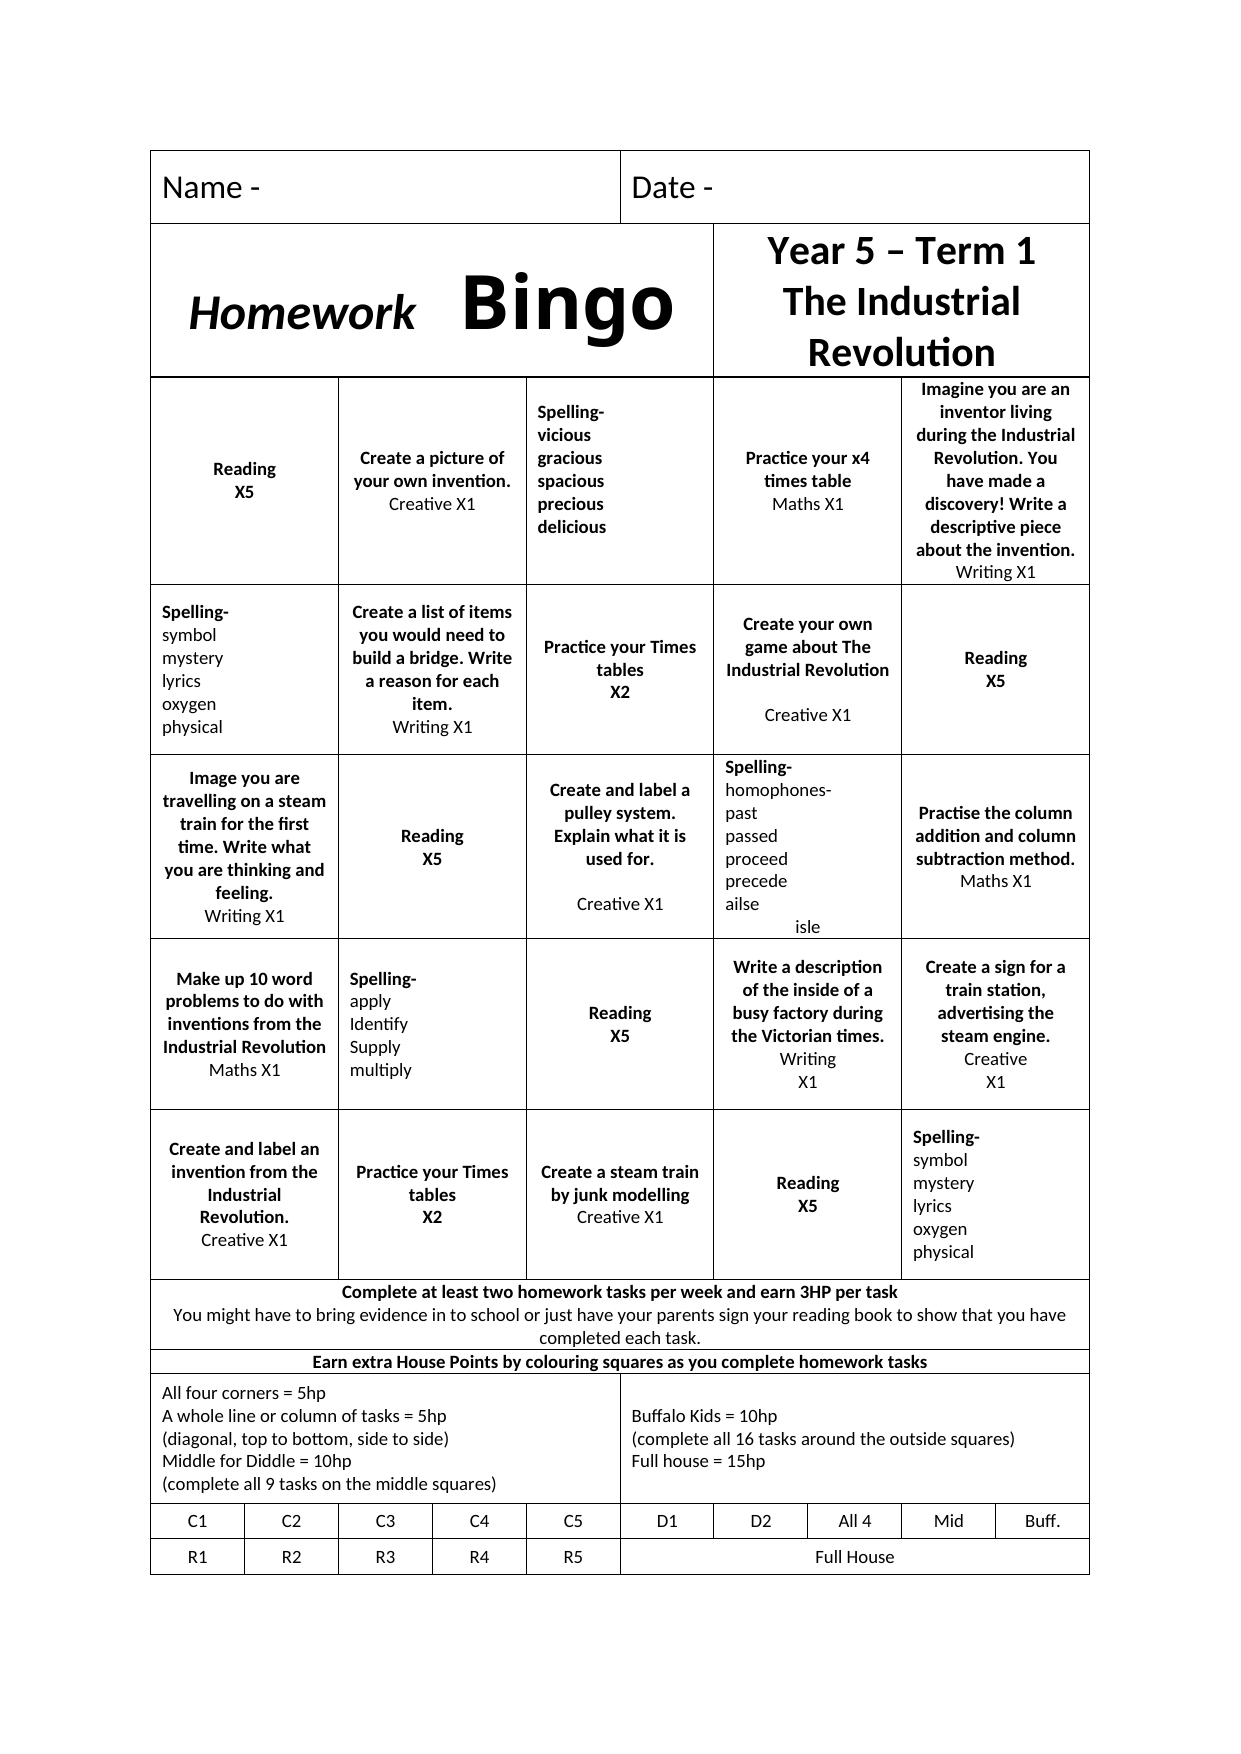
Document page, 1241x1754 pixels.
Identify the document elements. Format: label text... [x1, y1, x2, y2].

table_cell Create a picture of your own invention. Creative X1 [339, 378, 526, 584]
table_cell Reading X5 [902, 585, 1089, 754]
table_cell R4 [433, 1539, 526, 1574]
table_cell Year 5 – Term 1 The Industrial Revolution [714, 224, 1089, 376]
table_cell Practice your x4 times table Maths X1 [714, 378, 901, 584]
table_header Date - [621, 151, 1089, 223]
table_cell Imagine you are an inventor living during the Industrial Revolution. You have made a discovery! Write a descriptive piece about the invention. Writing X1 [902, 378, 1089, 584]
table_cell Create a list of items you would need to build a bridge. Write a reason for each item. Writing X1 [339, 585, 526, 754]
table_cell Image you are travelling on a steam train for the first time. Write what you are thinking and feeling. Writing X1 [151, 755, 338, 938]
table_cell Practice your Times tables X2 [339, 1110, 526, 1279]
table_cell Buff. [996, 1504, 1089, 1538]
table_cell Create and label an invention from the Industrial Revolution. Creative X1 [151, 1110, 338, 1279]
table_cell Reading X5 [527, 939, 713, 1109]
table_cell D2 [714, 1504, 807, 1538]
table_cell Create a sign for a train station, advertising the steam engine. Creative X1 [902, 939, 1089, 1109]
table_cell R5 [527, 1539, 620, 1574]
table_cell C4 [433, 1504, 526, 1538]
table_cell C2 [245, 1504, 338, 1538]
table_cell Create your own game about The Industrial Revolution Creative X1 [714, 585, 901, 754]
table_cell Make up 10 word problems to do with inventions from the Industrial Revolution Maths X1 [151, 939, 338, 1109]
table_header Name - [151, 151, 620, 223]
table_cell Create a steam train by junk modelling Creative X1 [527, 1110, 713, 1279]
table_cell Buffalo Kids = 10hp (complete all 16 tasks around the outside squares) Full house = 15hp [621, 1374, 1089, 1503]
table_cell Spelling- symbol mystery lyrics oxygen physical [151, 585, 338, 754]
table_cell Reading X5 [151, 378, 338, 584]
table_cell C3 [339, 1504, 432, 1538]
table_cell All four corners = 5hp A whole line or column of tasks = 5hp (diagonal, top to bottom, side to side) Middle for Diddle = 10hp (complete all 9 tasks on the middle squares) [151, 1374, 620, 1503]
table_cell C1 [151, 1504, 244, 1538]
table_cell Reading X5 [714, 1110, 901, 1279]
table_cell D1 [621, 1504, 713, 1538]
table_cell Spelling- vicious gracious spacious precious delicious [527, 378, 713, 584]
table_cell Full House [621, 1539, 1089, 1574]
table_cell R2 [245, 1539, 338, 1574]
table_cell Spelling- symbol mystery lyrics oxygen physical [902, 1110, 1089, 1279]
table_cell Write a description of the inside of a busy factory during the Victorian times. Writing X1 [714, 939, 901, 1109]
table_cell All 4 [808, 1504, 901, 1538]
table_cell Spelling- homophones- past passed proceed precede ailse isle [714, 755, 901, 938]
table_cell Practice your Times tables X2 [527, 585, 713, 754]
table_cell Spelling- apply Identify Supply multiply [339, 939, 526, 1109]
table_cell R3 [339, 1539, 432, 1574]
table_cell Create and label a pulley system. Explain what it is used for. Creative X1 [527, 755, 713, 938]
table_cell Mid [902, 1504, 995, 1538]
table_cell C5 [527, 1504, 620, 1538]
table_cell Earn extra House Points by colouring squares as you complete homework tasks [151, 1350, 1089, 1373]
table_cell Homework Bingo [151, 224, 713, 376]
table_cell Practise the column addition and column subtraction method. Maths X1 [902, 755, 1089, 938]
table_cell Complete at least two homework tasks per week and earn 3HP per task You might have to bring evidence in to school or just have your parents sign your reading book to show that you have completed each task. [151, 1280, 1089, 1349]
table_cell Reading X5 [339, 755, 526, 938]
table_cell R1 [151, 1539, 244, 1574]
